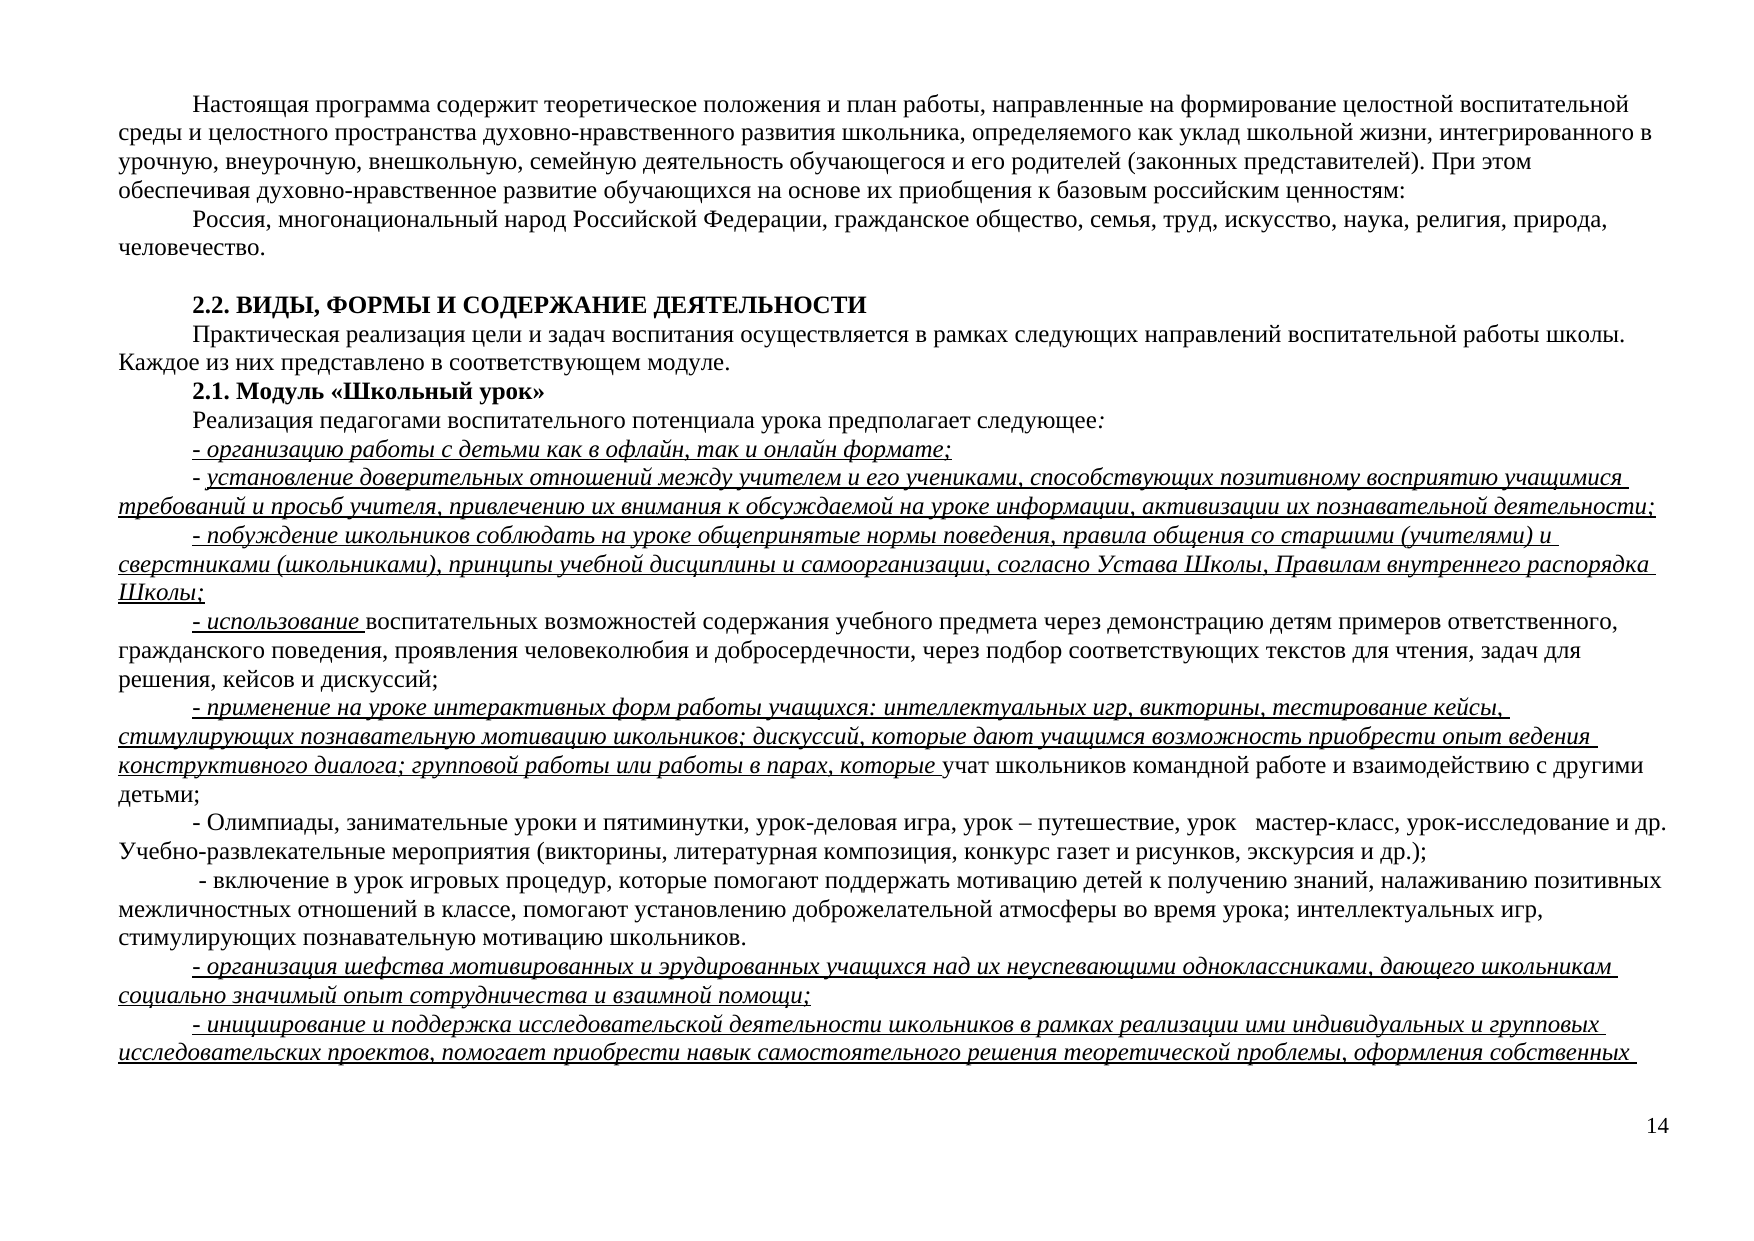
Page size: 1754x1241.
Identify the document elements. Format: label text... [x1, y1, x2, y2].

text Практическая реализация цели и задач воспитания осуществляется в рамках следующих направлений воспитательной работы школы. Каждое из них представлено в соответствующем модуле. [118, 319, 1668, 376]
text - использование воспитательных возможностей содержания учебного предмета через демонстрацию детям примеров ответственного, гражданского поведения, проявления человеколюбия и добросердечности, через подбор соответствующих текстов для чтения, задач для решения, кейсов и дискуссий; [118, 606, 1668, 692]
text Настоящая программа содержит теоретическое положения и план работы, направленные на формирование целостной воспитательной среды и целостного пространства духовно-нравственного развития школьника, определяемого как уклад школьной жизни, интегрированного в урочную, внеурочную, внешкольную, семейную деятельность обучающегося и его родителей (законных представителей). При этом обеспечивая духовно-нравственное развитие обучающихся на основе их приобщения к базовым российским ценностям: [118, 89, 1668, 204]
text Реализация педагогами воспитательного потенциала урока предполагает следующее: [118, 405, 1668, 434]
text 2.1. Модуль «Школьный урок» [118, 376, 1668, 405]
subtitle Россия, многонациональный народ Российской Федерации, гражданское общество, семья, труд, искусство, наука, религия, природа, человечество. [118, 204, 1668, 261]
text - применение на уроке интерактивных форм работы учащихся: интеллектуальных игр, викторины, тестирование кейсы, стимулирующих познавательную мотивацию школьников; дискуссий, которые дают учащимся возможность приобрести опыт ведения конструктивного диалога; групповой работы или работы в парах, которые учат школьников командной работе и взаимодействию с другими детьми; [118, 692, 1668, 807]
text - Олимпиады, занимательные уроки и пятиминутки, урок-деловая игра, урок – путешествие, урок мастер-класс, урок-исследование и др. Учебно-развлекательные мероприятия (викторины, литературная композиция, конкурс газет и рисунков, экскурсия и др.); [118, 807, 1668, 865]
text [118, 1009, 1668, 1066]
text - побуждение школьников соблюдать на уроке общепринятые нормы поведения, правила общения со старшими (учителями) и сверстниками (школьниками), принципы учебной дисциплины и самоорганизации, согласно Устава Школы, Правилам внутреннего распорядка Школы; [118, 520, 1668, 606]
text 2.2. ВИДЫ, ФОРМЫ И СОДЕРЖАНИЕ ДЕЯТЕЛЬНОСТИ [118, 290, 1668, 319]
text - установление доверительных отношений между учителем и его учениками, способствующих позитивному восприятию учащимися требований и просьб учителя, привлечению их внимания к обсуждаемой на уроке информации, активизации их познавательной деятельности; [118, 462, 1668, 520]
text - организацию работы с детьми как в офлайн, так и онлайн формате; [118, 434, 1668, 462]
text - организация шефства мотивированных и эрудированных учащихся над их неуспевающими одноклассниками, дающего школьникам социально значимый опыт сотрудничества и взаимной помощи; [118, 951, 1668, 1009]
text - включение в урок игровых процедур, которые помогают поддержать мотивацию детей к получению знаний, налаживанию позитивных межличностных отношений в классе, помогают установлению доброжелательной атмосферы во время урока; интеллектуальных игр, стимулирующих познавательную мотивацию школьников. [118, 865, 1668, 951]
